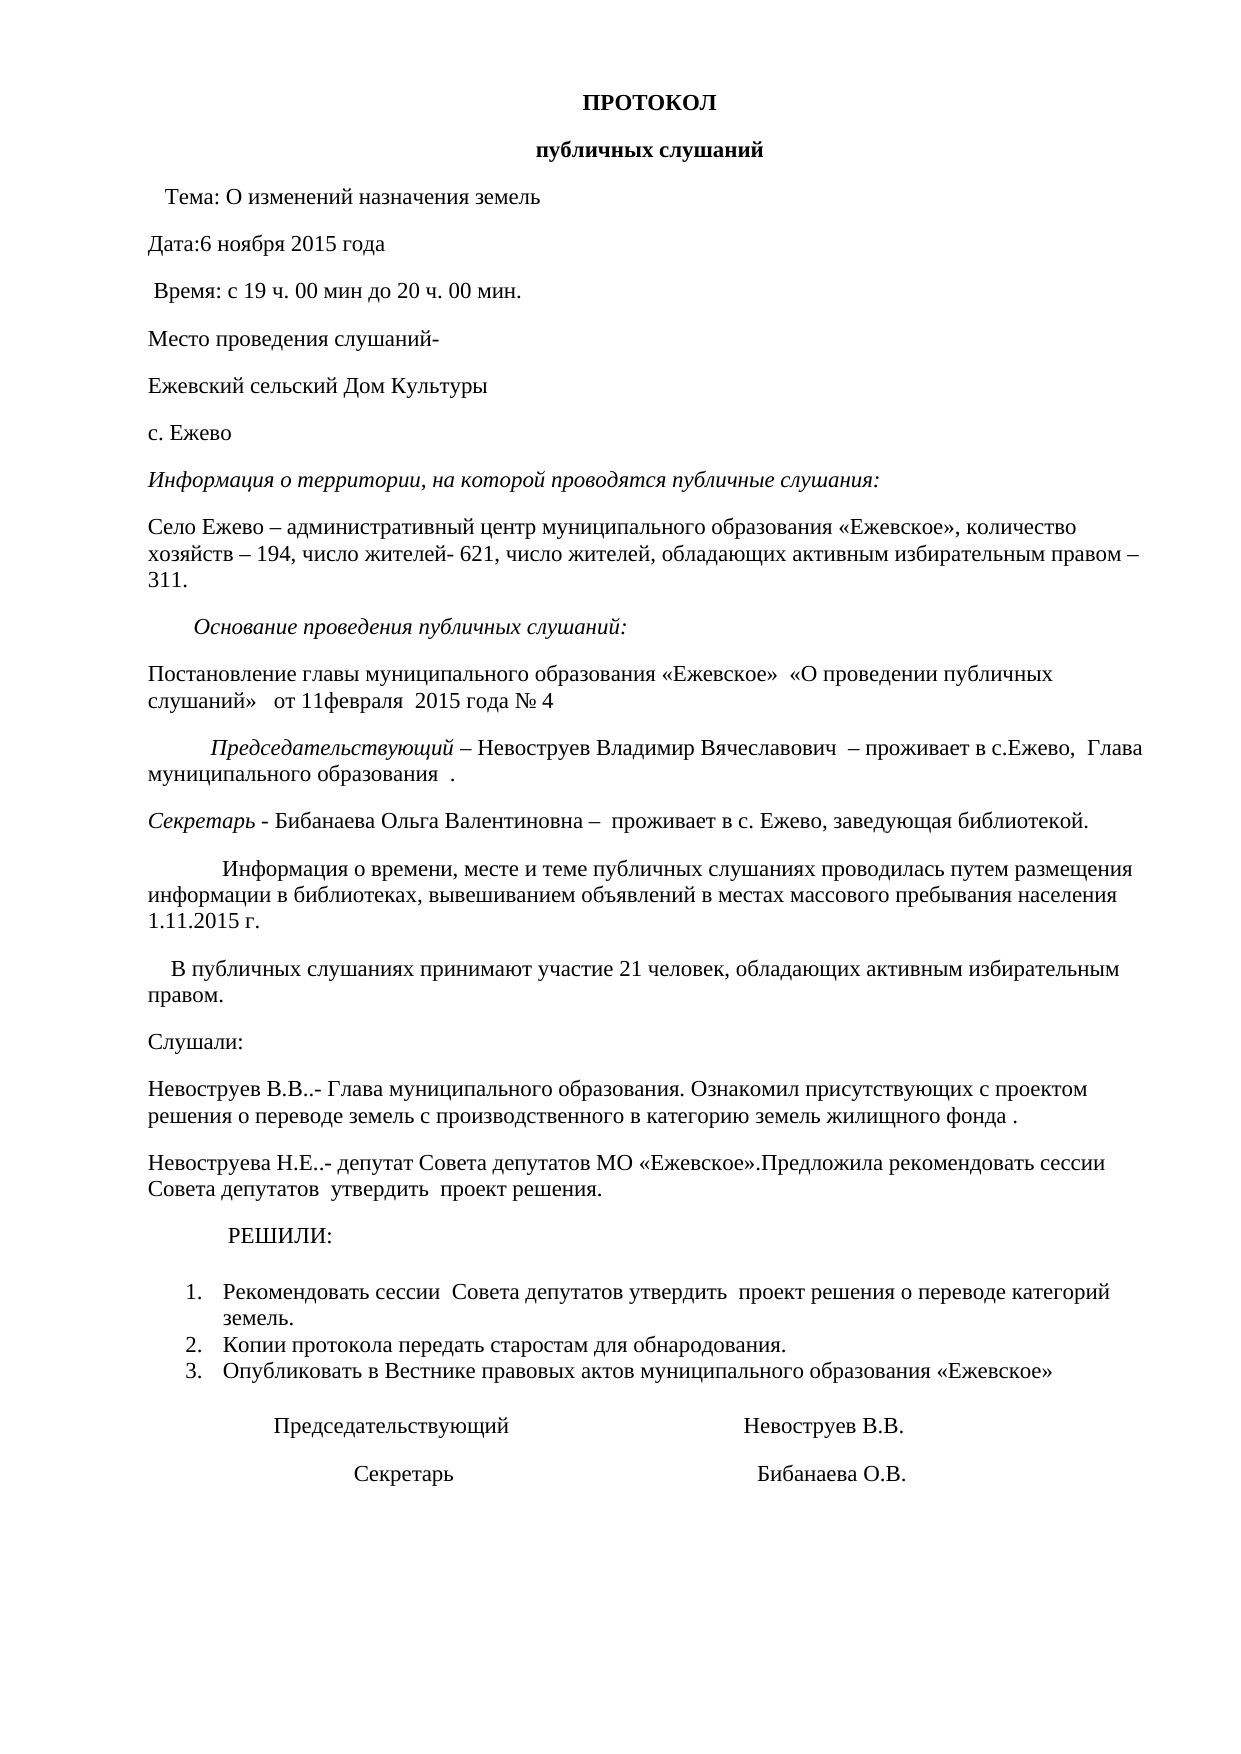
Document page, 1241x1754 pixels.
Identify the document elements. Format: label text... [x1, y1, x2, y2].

text РЕШИЛИ: [148, 1222, 1152, 1249]
text публичных слушаний [148, 136, 1152, 162]
text Место проведения слушаний- [148, 324, 1152, 351]
text Ежевский сельский Дом Культуры [148, 372, 1152, 398]
text Информация о времени, месте и теме публичных слушаниях проводилась путем размещения информации в библиотеках, вывешиванием объявлений в местах массового пребывания населения 1.11.2015 г. [148, 855, 1152, 934]
text с. Ежево [148, 419, 1152, 445]
list Копии протокола передать старостам для обнародования. [185, 1331, 1152, 1357]
text Секретарь Бибанаева О.В. [148, 1460, 1152, 1486]
text Секретарь - Бибанаева Ольга Валентиновна – проживает в с. Ежево, заведующая библиотекой. [148, 807, 1152, 834]
text Тема: О изменений назначения земель [148, 183, 1152, 209]
text Информация о территории, на которой проводятся публичные слушания: [148, 466, 1152, 492]
text Невоструев В.В..- Глава муниципального образования. Ознакомил присутствующих с проектом решения о переводе земель с производственного в категорию земель жилищного фонда . [148, 1075, 1152, 1128]
text Основание проведения публичных слушаний: [148, 613, 1152, 639]
text Дата:6 ноября 2015 года [148, 230, 1152, 257]
text Время: с 19 ч. 00 мин до 20 ч. 00 мин. [148, 277, 1152, 304]
text В публичных слушаниях принимают участие 21 человек, обладающих активным избирательным правом. [148, 954, 1152, 1007]
text Село Ежево – административный центр муниципального образования «Ежевское», количество хозяйств – 194, число жителей- 621, число жителей, обладающих активным избирательным правом – 311. [148, 513, 1152, 592]
text Председательствующий – Невоструев Владимир Вячеславович – проживает в с.Ежево, Глава муниципального образования . [148, 734, 1152, 787]
text Постановление главы муниципального образования «Ежевское» «О проведении публичных слушаний» от 11февраля 2015 года № 4 [148, 660, 1152, 713]
list Опубликовать в Вестнике правовых актов муниципального образования «Ежевское» [185, 1357, 1152, 1383]
list Рекомендовать сессии Совета депутатов утвердить проект решения о переводе категорий земель. [185, 1278, 1152, 1331]
text ПРОТОКОЛ [148, 89, 1152, 115]
text Председательствующий Невоструев В.В. [148, 1412, 1152, 1439]
text Невоструева Н.Е..- депутат Совета депутатов МО «Ежевское».Предложила рекомендовать сессии Совета депутатов утвердить проект решения. [148, 1149, 1152, 1202]
text Слушали: [148, 1028, 1152, 1054]
